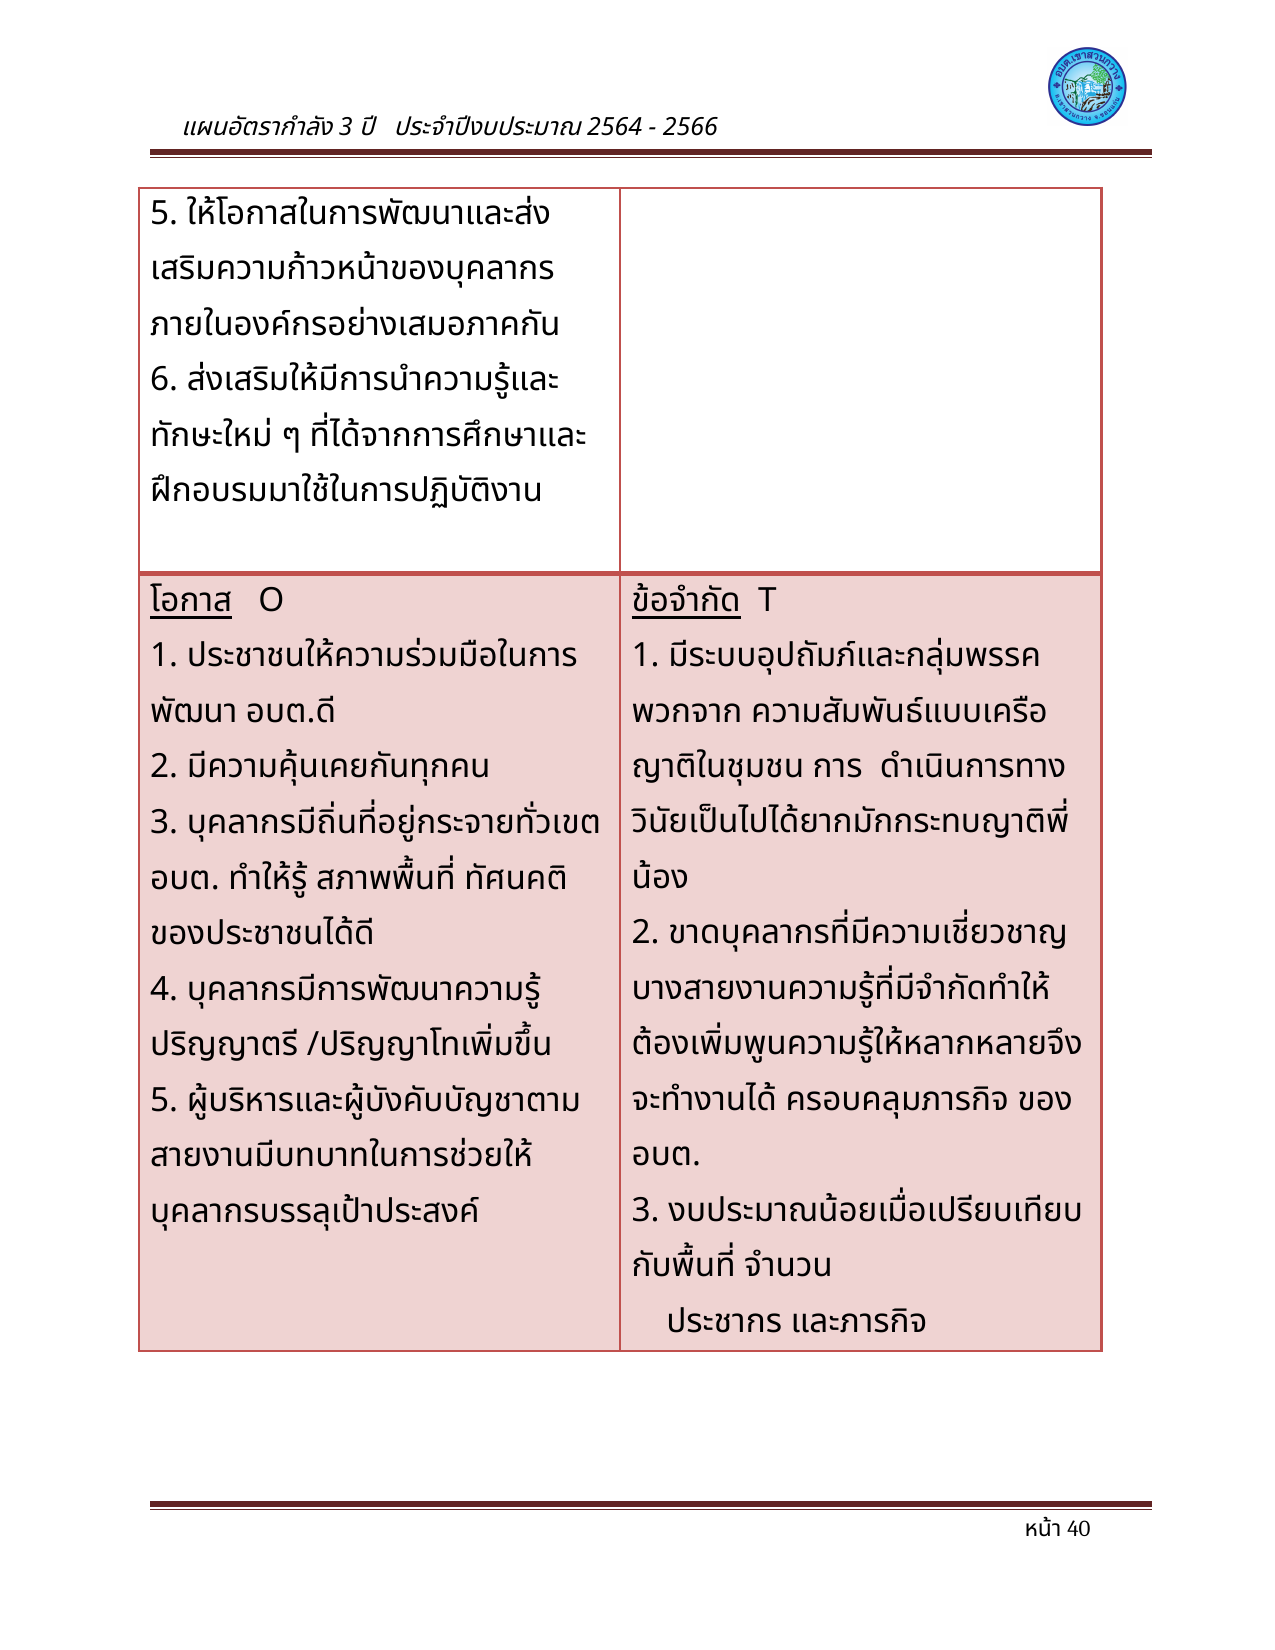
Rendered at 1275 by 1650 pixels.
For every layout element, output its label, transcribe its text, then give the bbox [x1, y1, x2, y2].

table_cell ข้อจำกัด T 1. มีระบบอุปถัมภ์และกลุ่มพรรคพวกจาก ความสัมพันธ์แบบเครือญาติในชุมชน การ ดำเนินการทางวินัยเป็นไปได้ยากมักกระทบญาติพี่น้อง 2. ขาดบุคลากรที่มีความเชี่ยวชาญบางสายงานความรู้ที่มีจำกัดทำให้ต้องเพิ่มพูนความรู้ให้หลากหลายจึงจะทำงานได้ ครอบคลุมภารกิจ ของ อบต. 3. งบประมาณน้อยเมื่อเปรียบเทียบกับพื้นที่ จำนวน ประชากร และภารกิจ [621, 576, 1100, 1350]
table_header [621, 189, 1100, 571]
picture [1046, 47, 1129, 126]
table_cell โอกาส O 1. ประชาชนให้ความร่วมมือในการพัฒนา อบต.ดี 2. มีความคุ้นเคยกันทุกคน 3. บุคลากรมีถิ่นที่อยู่กระจายทั่วเขต อบต. ทำให้รู้ สภาพพื้นที่ ทัศนคติของประชาชนได้ดี 4. บุคลากรมีการพัฒนาความรู้ปริญญาตรี /ปริญญาโทเพิ่มขึ้น 5. ผู้บริหารและผู้บังคับบัญชาตามสายงานมีบทบาทในการช่วยให้บุคลากรบรรลุเป้าประสงค์ [140, 576, 619, 1350]
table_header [140, 189, 619, 571]
